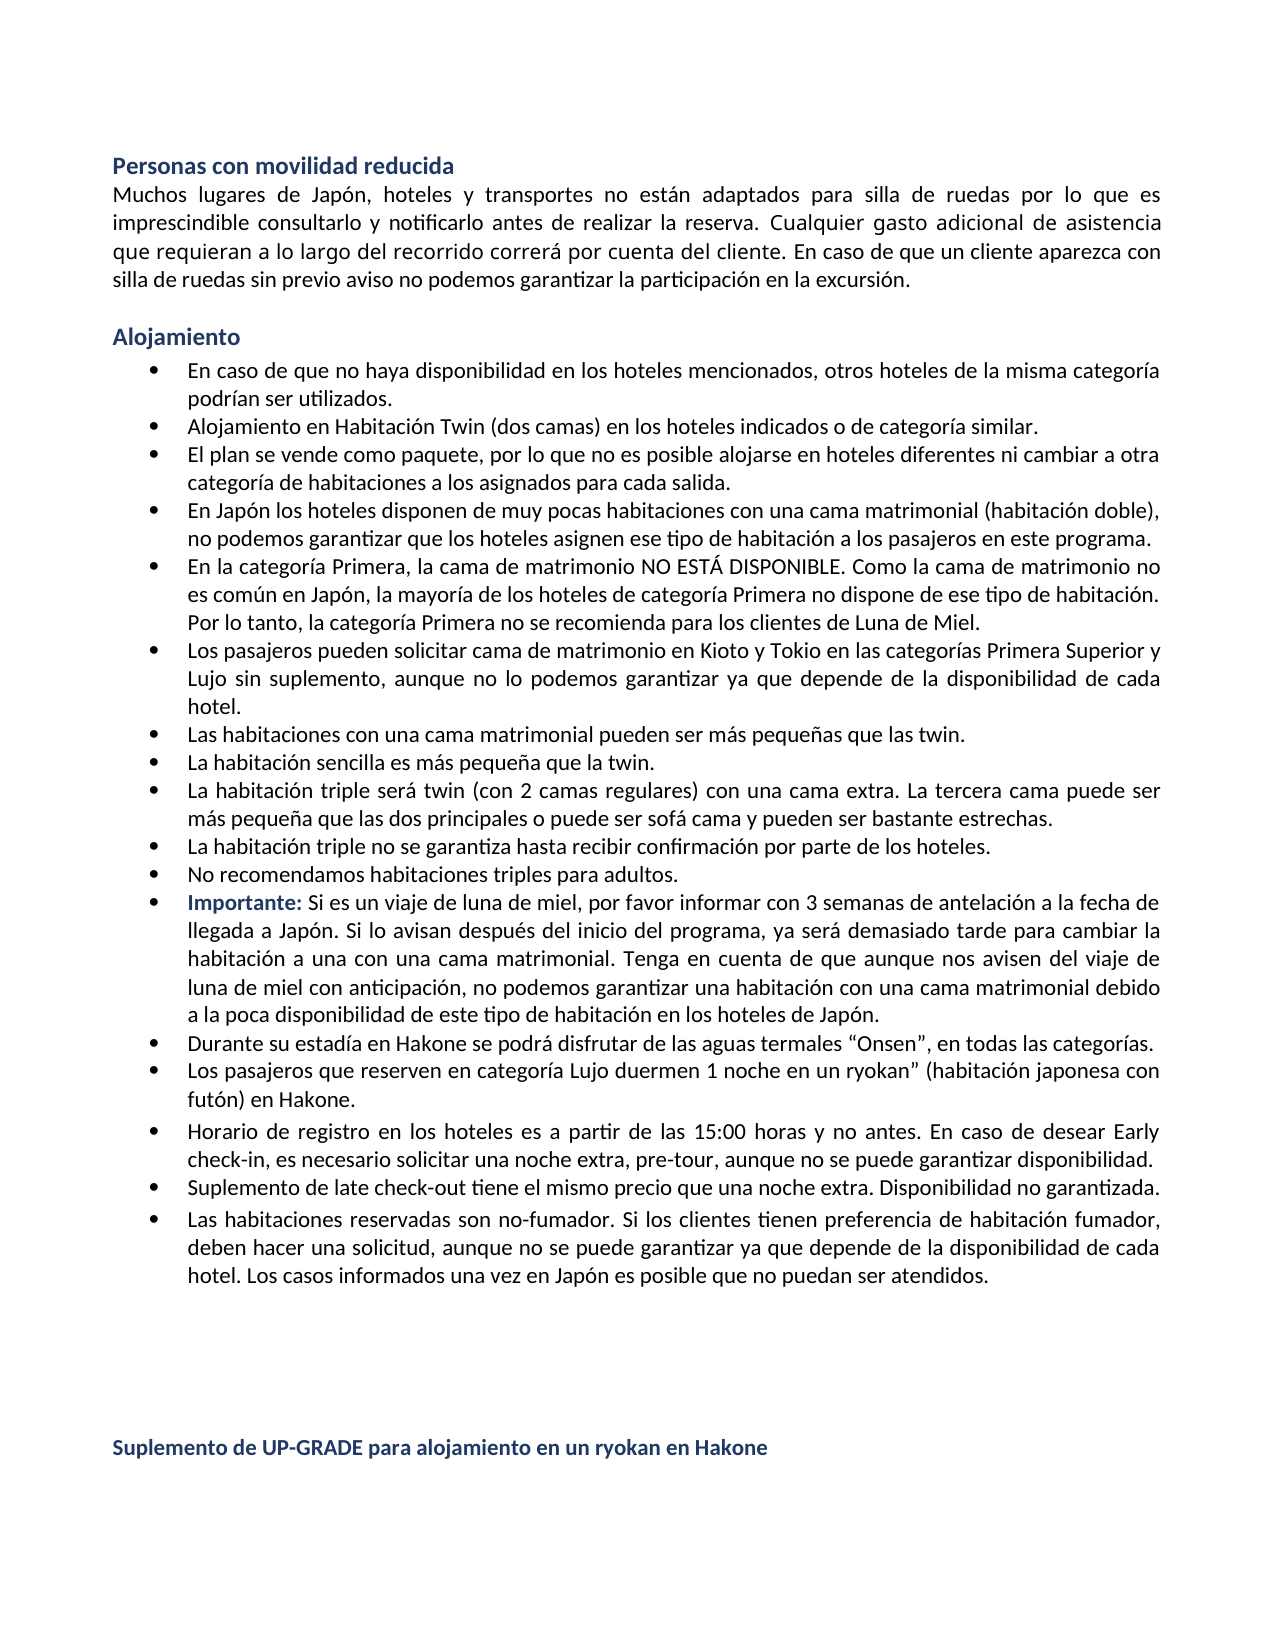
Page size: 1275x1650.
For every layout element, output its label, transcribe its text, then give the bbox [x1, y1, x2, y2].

list Las habitaciones reservadas son no-fumador. Si los clientes tienen preferencia de habitación fumador, deben hacer una solicitud, aunque no se puede garantizar ya que depende de la disponibilidad de cada hotel. Los casos informados una vez en Japón es posible que no puedan ser atendidos. [150, 1205, 1162, 1289]
text El plan se vende como paquete, por lo que no es posible alojarse en hoteles diferentes ni cambiar a otra categoría de habitaciones a los asignados para cada salida. [150, 440, 1162, 496]
text No recomendamos habitaciones triples para adultos. [150, 861, 1162, 888]
text Personas con movilidad reducida [112, 150, 1162, 181]
text Suplemento de UP-GRADE para alojamiento en un ryokan en Hakone [112, 1433, 1162, 1461]
list Suplemento de late check-out tiene el mismo precio que una noche extra. Disponibilidad no garantizada. [150, 1173, 1162, 1201]
text Las habitaciones con una cama matrimonial pueden ser más pequeñas que las twin. [150, 720, 1162, 748]
text En Japón los hoteles disponen de muy pocas habitaciones con una cama matrimonial (habitación doble), no podemos garantizar que los hoteles asignen ese tipo de habitación a los pasajeros en este programa. [150, 496, 1162, 552]
text Alojamiento en Habitación Twin (dos camas) en los hoteles indicados o de categoría similar. [150, 412, 1162, 440]
text Muchos lugares de Japón, hoteles y transportes no están adaptados para silla de ruedas por lo que es imprescindible consultarlo y notificarlo antes de realizar la reserva. Cualquier gasto adicional de asistencia que requieran a lo largo del recorrido correrá por cuenta del cliente. En caso de que un cliente aparezca con silla de ruedas sin previo aviso no podemos garantizar la participación en la excursión. [112, 181, 1162, 293]
text La habitación sencilla es más pequeña que la twin. [150, 748, 1162, 776]
text La habitación triple no se garantiza hasta recibir confirmación por parte de los hoteles. [150, 832, 1162, 861]
text La habitación triple será twin (con 2 camas regulares) con una cama extra. La tercera cama puede ser más pequeña que las dos principales o puede ser sofá cama y pueden ser bastante estrechas. [150, 776, 1162, 832]
text En caso de que no haya disponibilidad en los hoteles mencionados, otros hoteles de la misma categoría podrían ser utilizados. [150, 356, 1162, 412]
list Horario de registro en los hoteles es a partir de las 15:00 horas y no antes. En caso de desear Early check-in, es necesario solicitar una noche extra, pre-tour, aunque no se puede garantizar disponibilidad. [150, 1117, 1162, 1173]
text Los pasajeros que reserven en categoría Lujo duermen 1 noche en un ryokan” (habitación japonesa con futón) en Hakone. [150, 1057, 1162, 1113]
text Los pasajeros pueden solicitar cama de matrimonio en Kioto y Tokio en las categorías Primera Superior y Lujo sin suplemento, aunque no lo podemos garantizar ya que depende de la disponibilidad de cada hotel. [150, 636, 1162, 720]
text Importante: Si es un viaje de luna de miel, por favor informar con 3 semanas de antelación a la fecha de llegada a Japón. Si lo avisan después del inicio del programa, ya será demasiado tarde para cambiar la habitación a una con una cama matrimonial. Tenga en cuenta de que aunque nos avisen del viaje de luna de miel con anticipación, no podemos garantizar una habitación con una cama matrimonial debido a la poca disponibilidad de este tipo de habitación en los hoteles de Japón. [150, 888, 1162, 1029]
text En la categoría Primera, la cama de matrimonio NO ESTÁ DISPONIBLE. Como la cama de matrimonio no es común en Japón, la mayoría de los hoteles de categoría Primera no dispone de ese tipo de habitación. Por lo tanto, la categoría Primera no se recomienda para los clientes de Luna de Miel. [150, 552, 1162, 636]
text Durante su estadía en Hakone se podrá disfrutar de las aguas termales “Onsen”, en todas las categorías. [150, 1029, 1162, 1057]
text Alojamiento [112, 321, 1162, 352]
